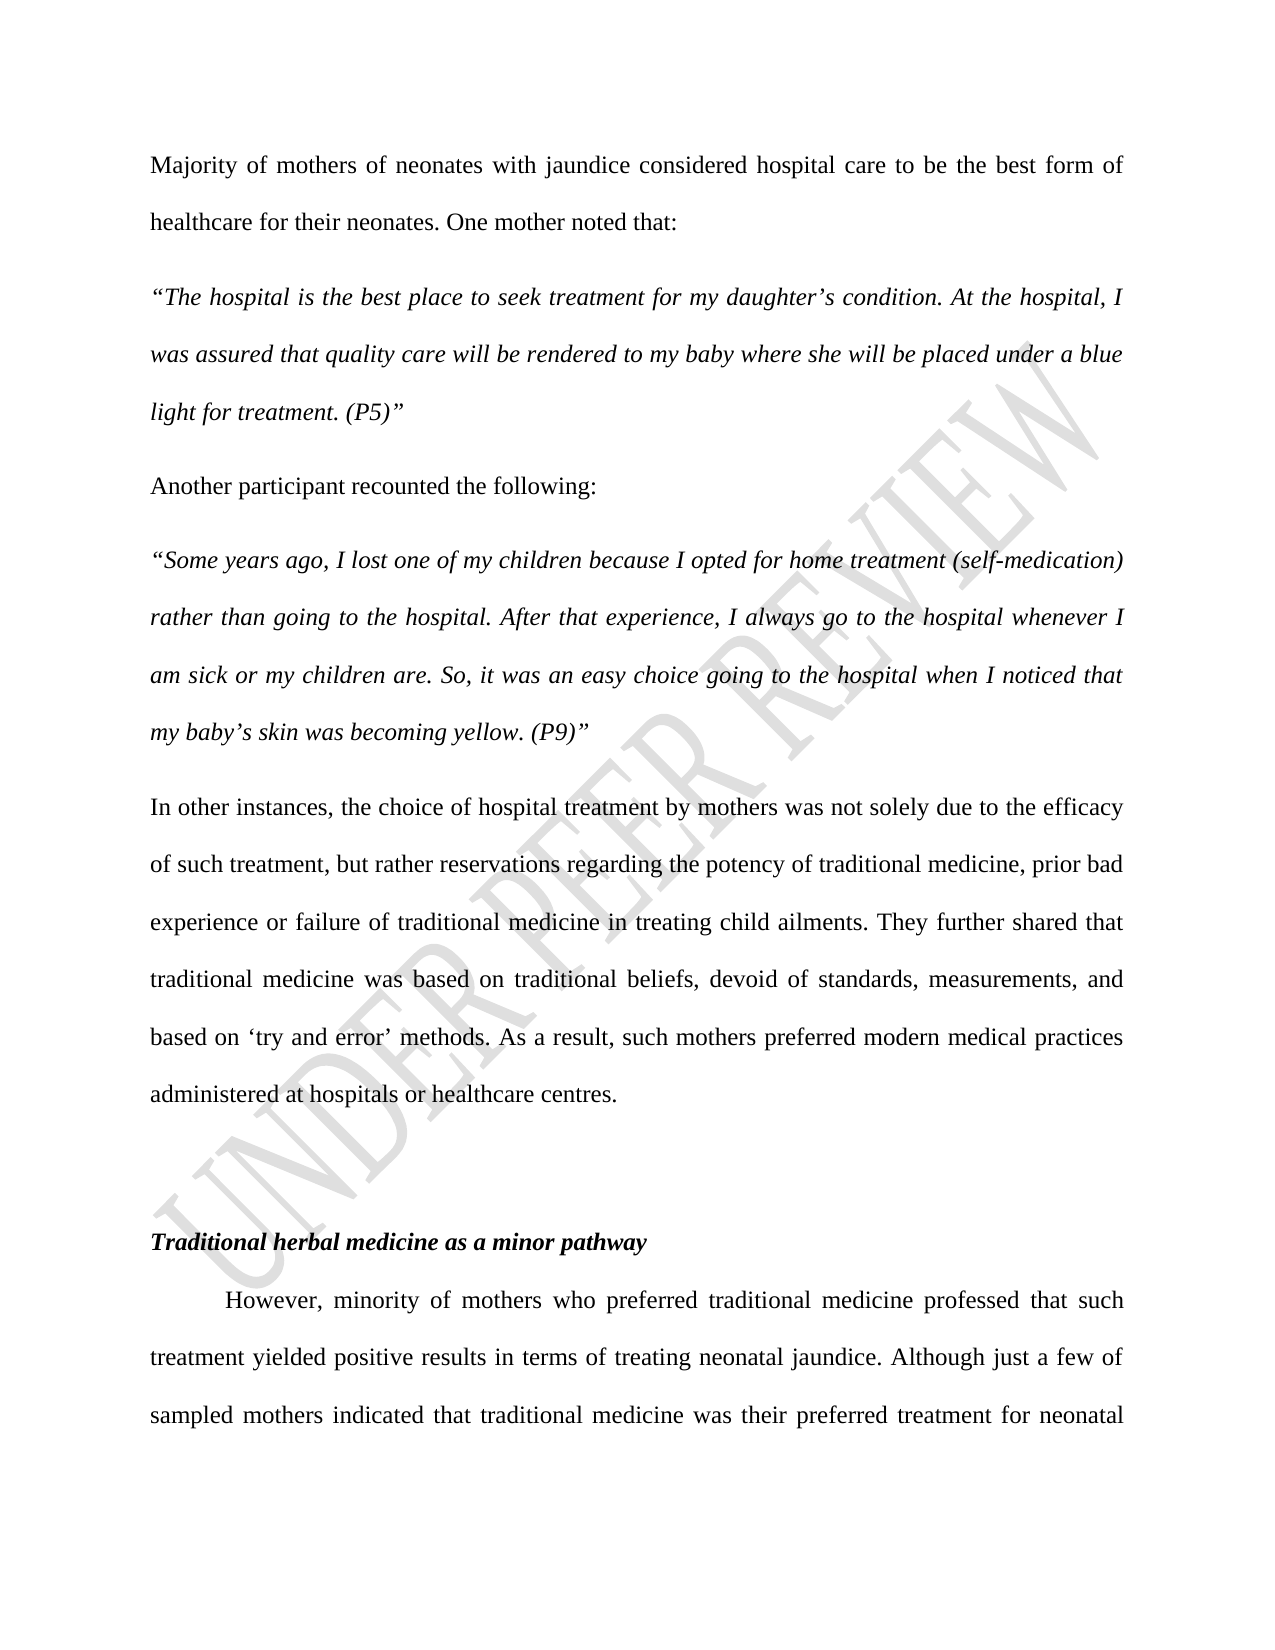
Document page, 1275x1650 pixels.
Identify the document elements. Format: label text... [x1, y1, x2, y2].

text In other instances, the choice of hospital treatment by mothers was not solely due to the efficacy of such treatment, but rather reservations regarding the potency of traditional medicine, prior bad experience or failure of traditional medicine in treating child ailments. They further shared that traditional medicine was based on traditional beliefs, devoid of standards, measurements, and based on ‘try and error’ methods. As a result, such mothers preferred modern medical practices administered at hospitals or healthcare centres. [150, 792, 1125, 1108]
text “Some years ago, I lost one of my children because I opted for home treatment (self-medication) rather than going to the hospital. After that experience, I always go to the hospital whenever I am sick or my children are. So, it was an easy choice going to the hospital when I noticed that my baby’s skin was becoming yellow. (P9)” [150, 545, 1125, 746]
text Traditional herbal medicine as a minor pathway [150, 1227, 1125, 1256]
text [150, 150, 1125, 236]
text Another participant recounted the following: [150, 471, 1125, 499]
text “The hospital is the best place to seek treatment for my daughter’s condition. At the hospital, I was assured that quality care will be rendered to my baby where she will be placed under a blue light for treatment. (P5)” [150, 282, 1125, 425]
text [150, 1285, 1125, 1429]
